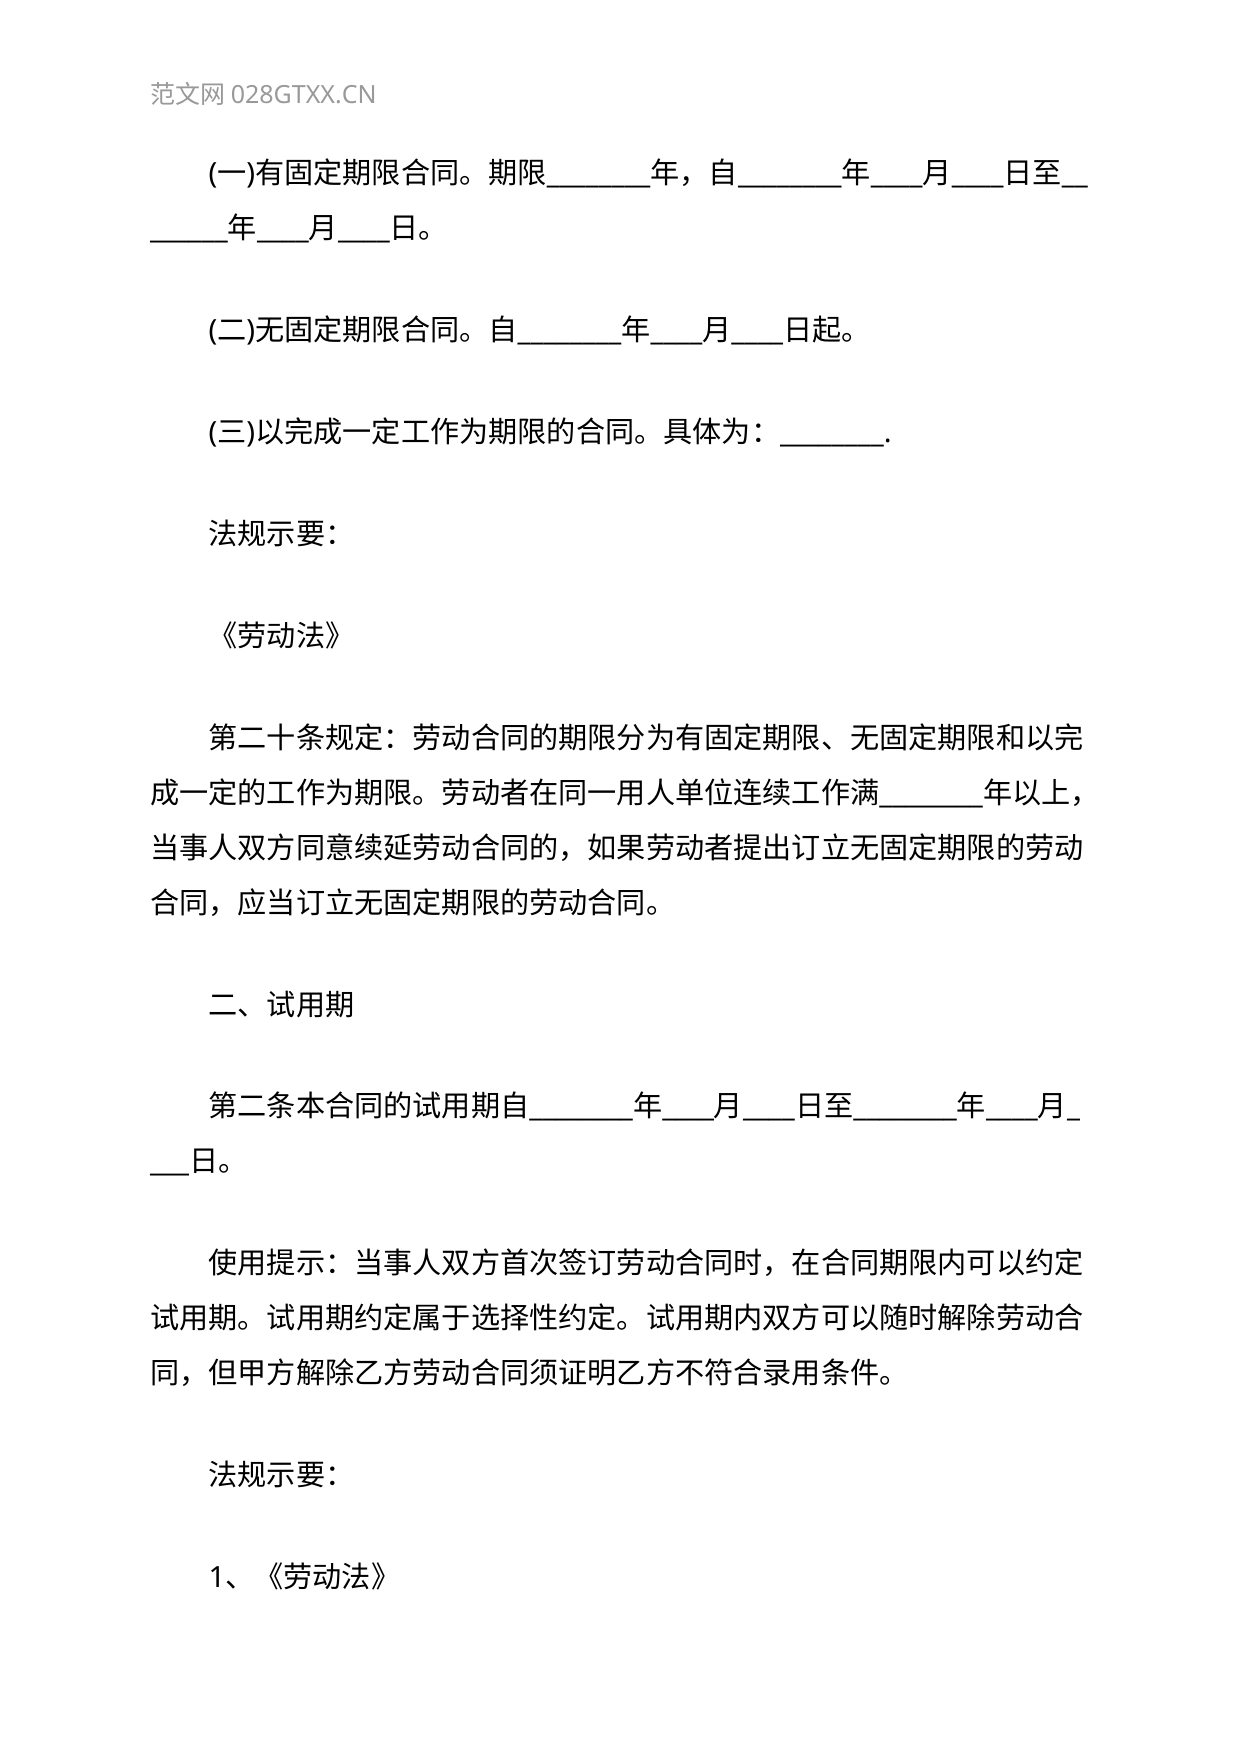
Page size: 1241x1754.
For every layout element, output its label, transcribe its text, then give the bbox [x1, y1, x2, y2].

text (三)以完成一定工作为期限的合同。具体为：________. [150, 409, 1090, 451]
text 使用提示：当事人双方首次签订劳动合同时，在合同期限内可以约定试用期。试用期约定属于选择性约定。试用期内双方可以随时解除劳动合同，但甲方解除乙方劳动合同须证明乙方不符合录用条件。 [150, 1240, 1090, 1392]
text 《劳动法》 [150, 613, 1090, 655]
text 1、《劳动法》 [150, 1553, 1090, 1596]
text 第二条本合同的试用期自________年____月____日至________年____月____日。 [150, 1083, 1090, 1180]
text (一)有固定期限合同。期限________年，自________年____月____日至________年____月____日。 [150, 150, 1090, 247]
text 法规示要： [150, 511, 1090, 553]
text 法规示要： [150, 1451, 1090, 1494]
text 二、试用期 [150, 981, 1090, 1023]
text (二)无固定期限合同。自________年____月____日起。 [150, 307, 1090, 349]
text 第二十条规定：劳动合同的期限分为有固定期限、无固定期限和以完成一定的工作为期限。劳动者在同一用人单位连续工作满________年以上，当事人双方同意续延劳动合同的，如果劳动者提出订立无固定期限的劳动合同，应当订立无固定期限的劳动合同。 [150, 714, 1090, 922]
